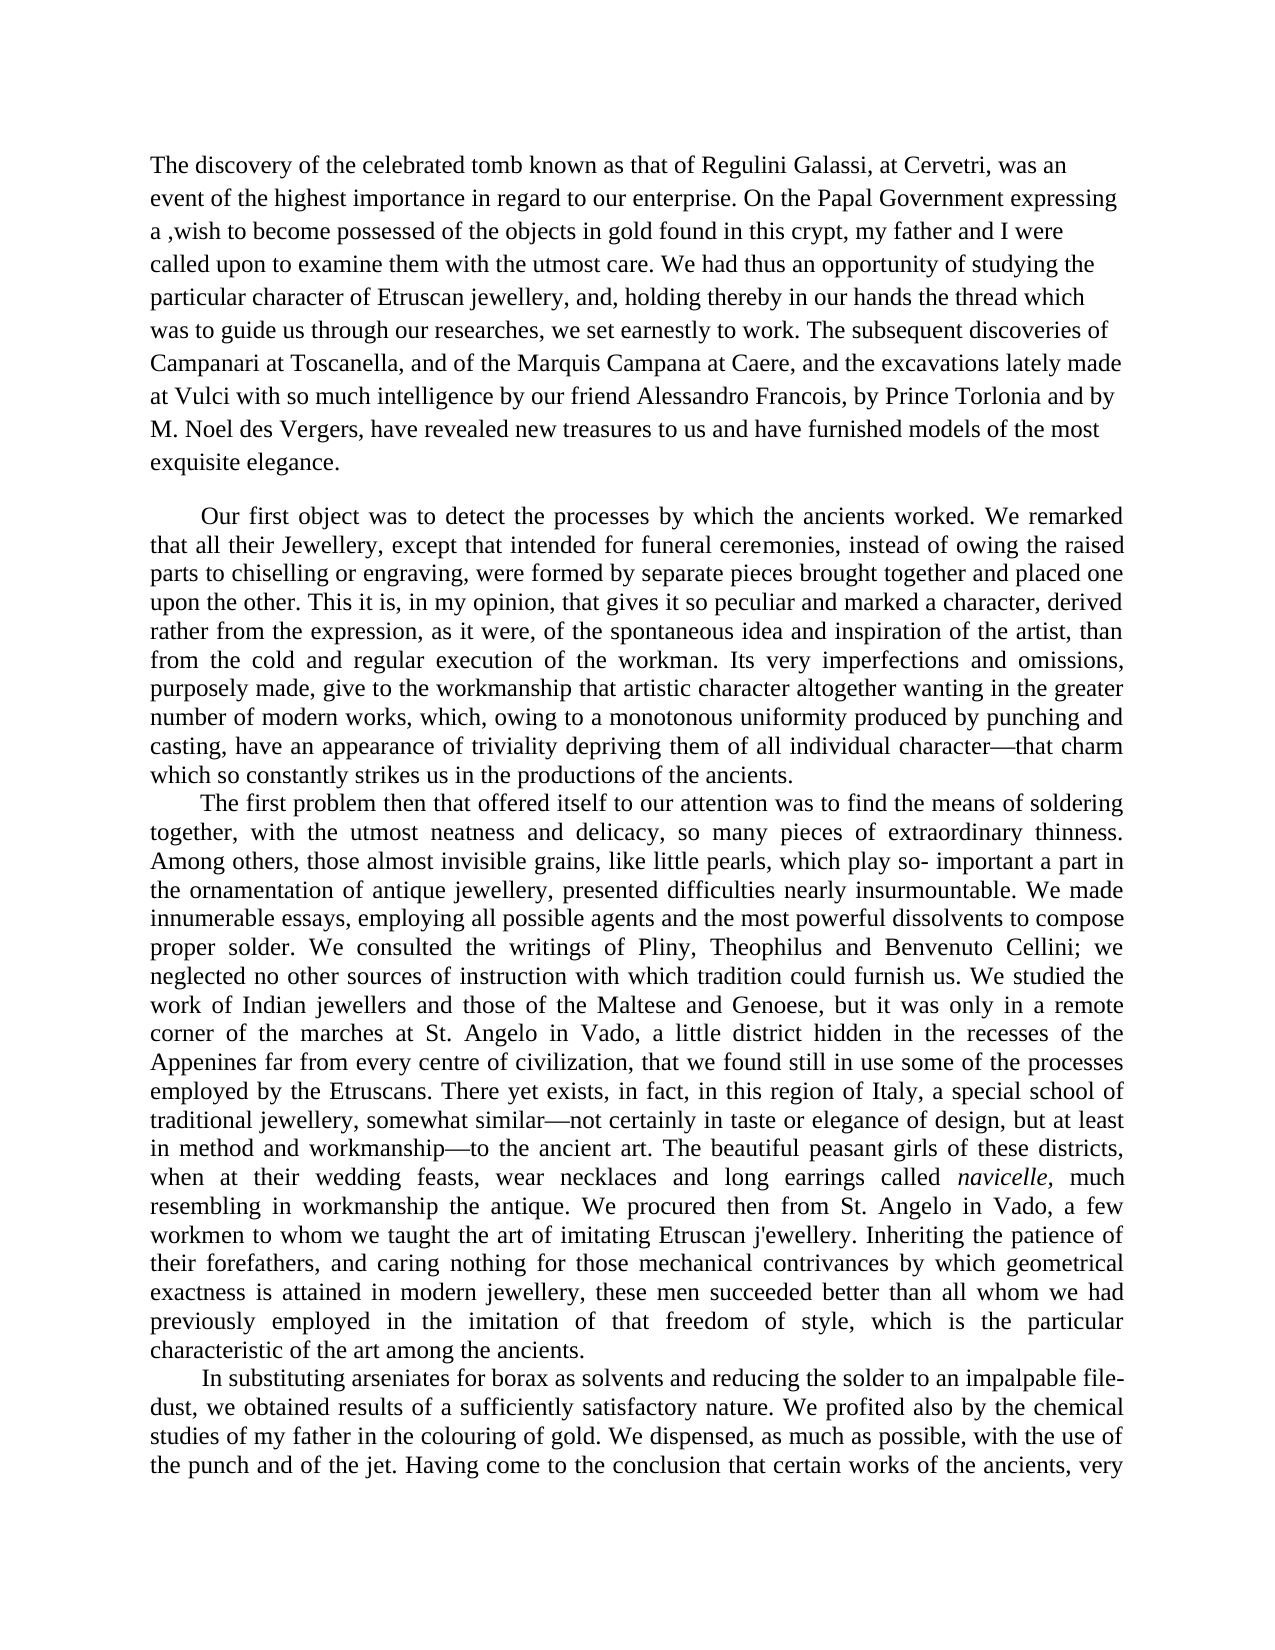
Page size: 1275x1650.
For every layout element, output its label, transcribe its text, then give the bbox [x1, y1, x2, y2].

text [150, 1363, 1125, 1478]
text The discovery of the celebrated tomb known as that of Regulini Galassi, at Cervetri, was an event of the highest importance in regard to our enterprise. On the Papal Government expressing a ,wish to become possessed of the objects in gold found in this crypt, my father and I were called upon to examine them with the utmost care. We had thus an opportunity of studying the particular character of Etruscan jewellery, and, holding thereby in our hands the thread which was to guide us through our researches, we set earnestly to work. The subsequent discoveries of Campanari at Toscanella, and of the Marquis Campana at Caere, and the excavations lately made at Vulci with so much intelligence by our friend Alessandro Francois, by Prince Torlonia and by M. Noel des Vergers, have revealed new treasures to us and have furnished models of the most exquisite elegance. [150, 150, 1125, 476]
text Our first object was to detect the processes by which the ancients worked. We remarked that all their Jewellery, except that intended for funeral ceremonies, instead of owing the raised parts to chiselling or engraving, were formed by separate pieces brought together and placed one upon the other. This it is, in my opinion, that gives it so peculiar and marked a character, derived rather from the expression, as it were, of the spontaneous idea and inspiration of the artist, than from the cold and regular execution of the workman. Its very imperfections and omissions, purposely made, give to the workmanship that artistic character altogether wanting in the greater number of modern works, which, owing to a monotonous uniformity produced by punching and casting, have an appearance of triviality depriving them of all individual character—that charm which so constantly strikes us in the productions of the ancients. [150, 501, 1125, 788]
text The first problem then that offered itself to our attention was to find the means of soldering together, with the utmost neatness and delicacy, so many pieces of extraordinary thinness. Among others, those almost invisible grains, like little pearls, which play so- important a part in the ornamentation of antique jewellery, presented difficulties nearly insurmountable. We made innumerable essays, employing all possible agents and the most powerful dissolvents to compose proper solder. We consulted the writings of Pliny, Theophilus and Benvenuto Cellini; we neglected no other sources of instruction with which tradition could furnish us. We studied the work of Indian jewellers and those of the Maltese and Genoese, but it was only in a remote corner of the marches at St. Angelo in Vado, a little district hidden in the recesses of the Appenines far from every centre of civilization, that we found still in use some of the processes employed by the Etruscans. There yet exists, in fact, in this region of Italy, a special school of traditional jewellery, somewhat similar—not certainly in taste or elegance of design, but at least in method and workmanship—to the ancient art. The beautiful peasant girls of these districts, when at their wedding feasts, wear necklaces and long earrings called navicelle, much resembling in workmanship the antique. We procured then from St. Angelo in Vado, a few workmen to whom we taught the art of imitating Etruscan j'ewellery. Inheriting the patience of their forefathers, and caring nothing for those mechanical contrivances by which geometrical exactness is attained in modern jewellery, these men succeeded better than all whom we had previously employed in the imitation of that freedom of style, which is the particular characteristic of the art among the ancients. [150, 788, 1125, 1363]
